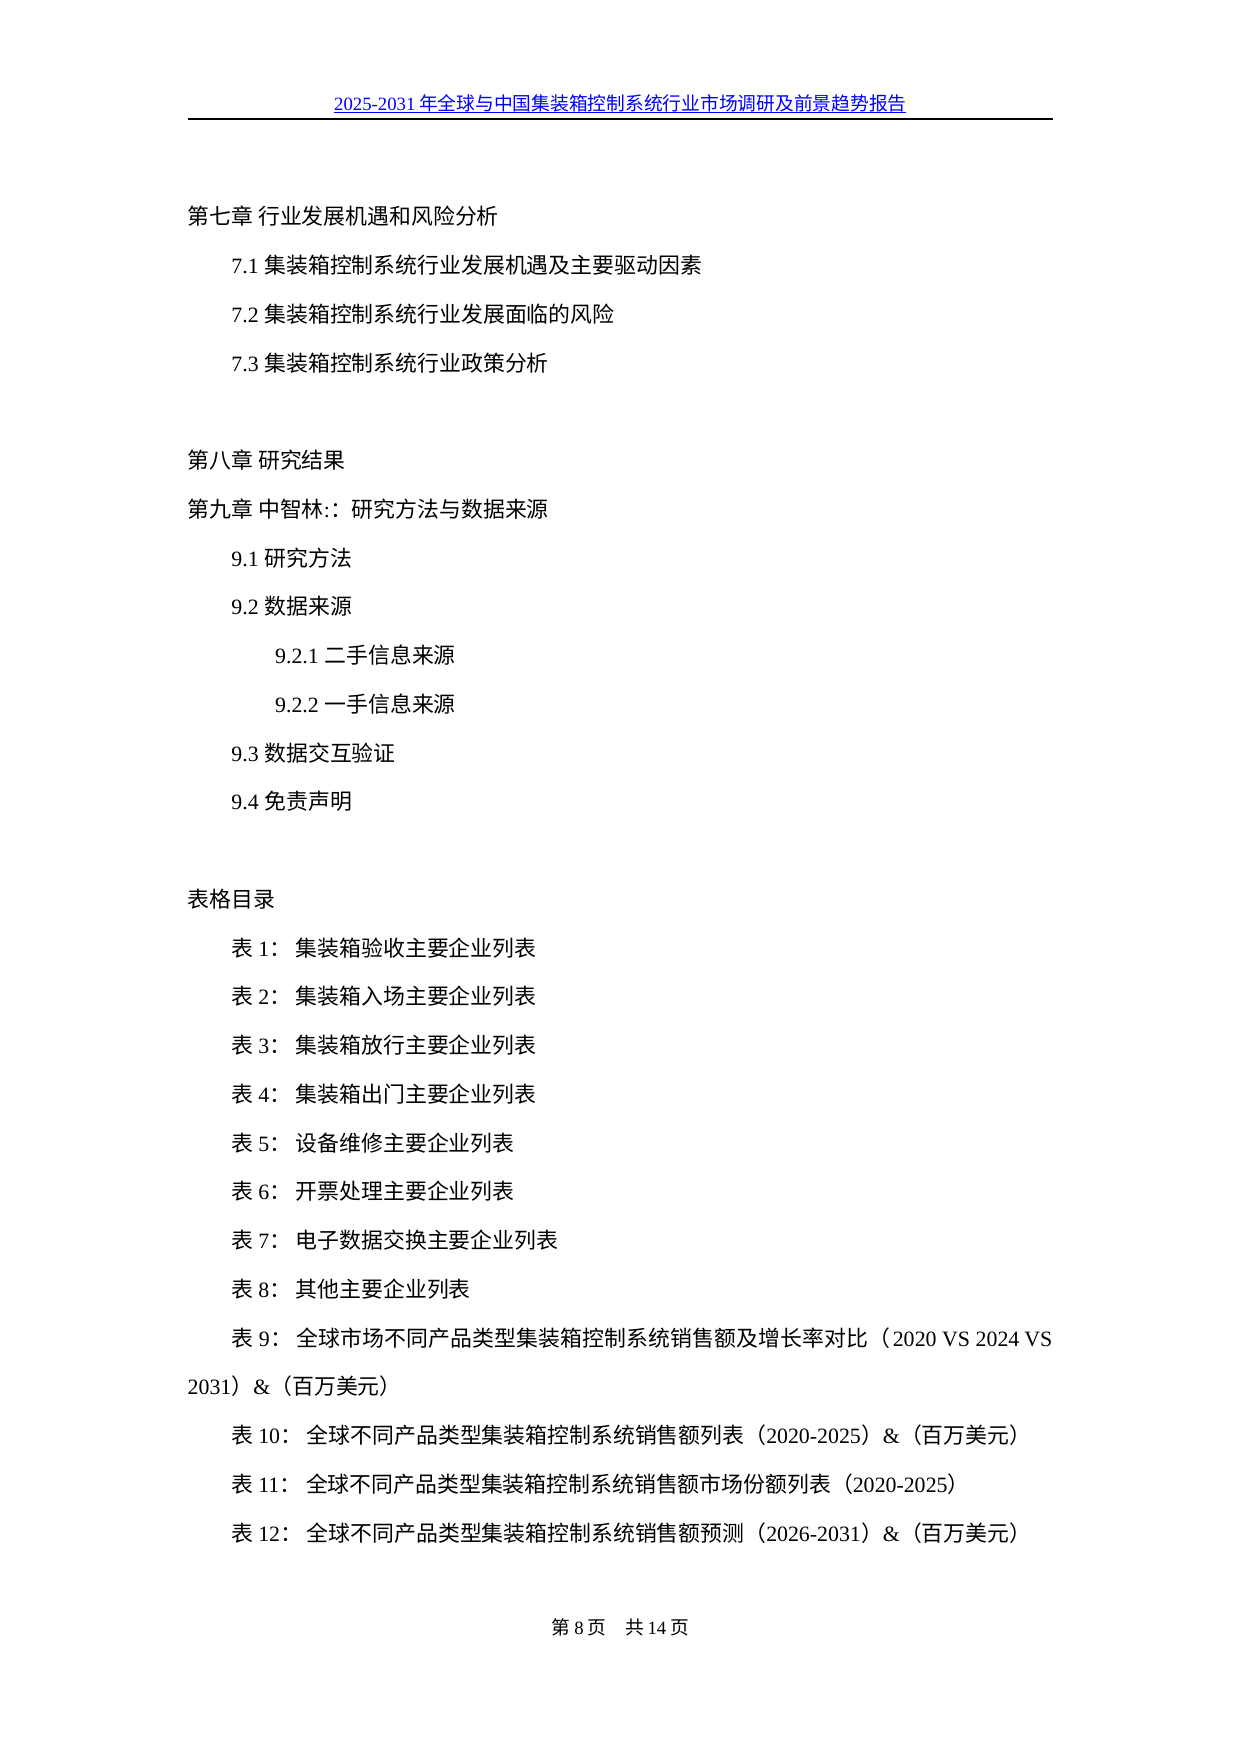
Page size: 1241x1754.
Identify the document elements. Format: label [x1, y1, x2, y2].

text [187, 150, 1053, 1548]
